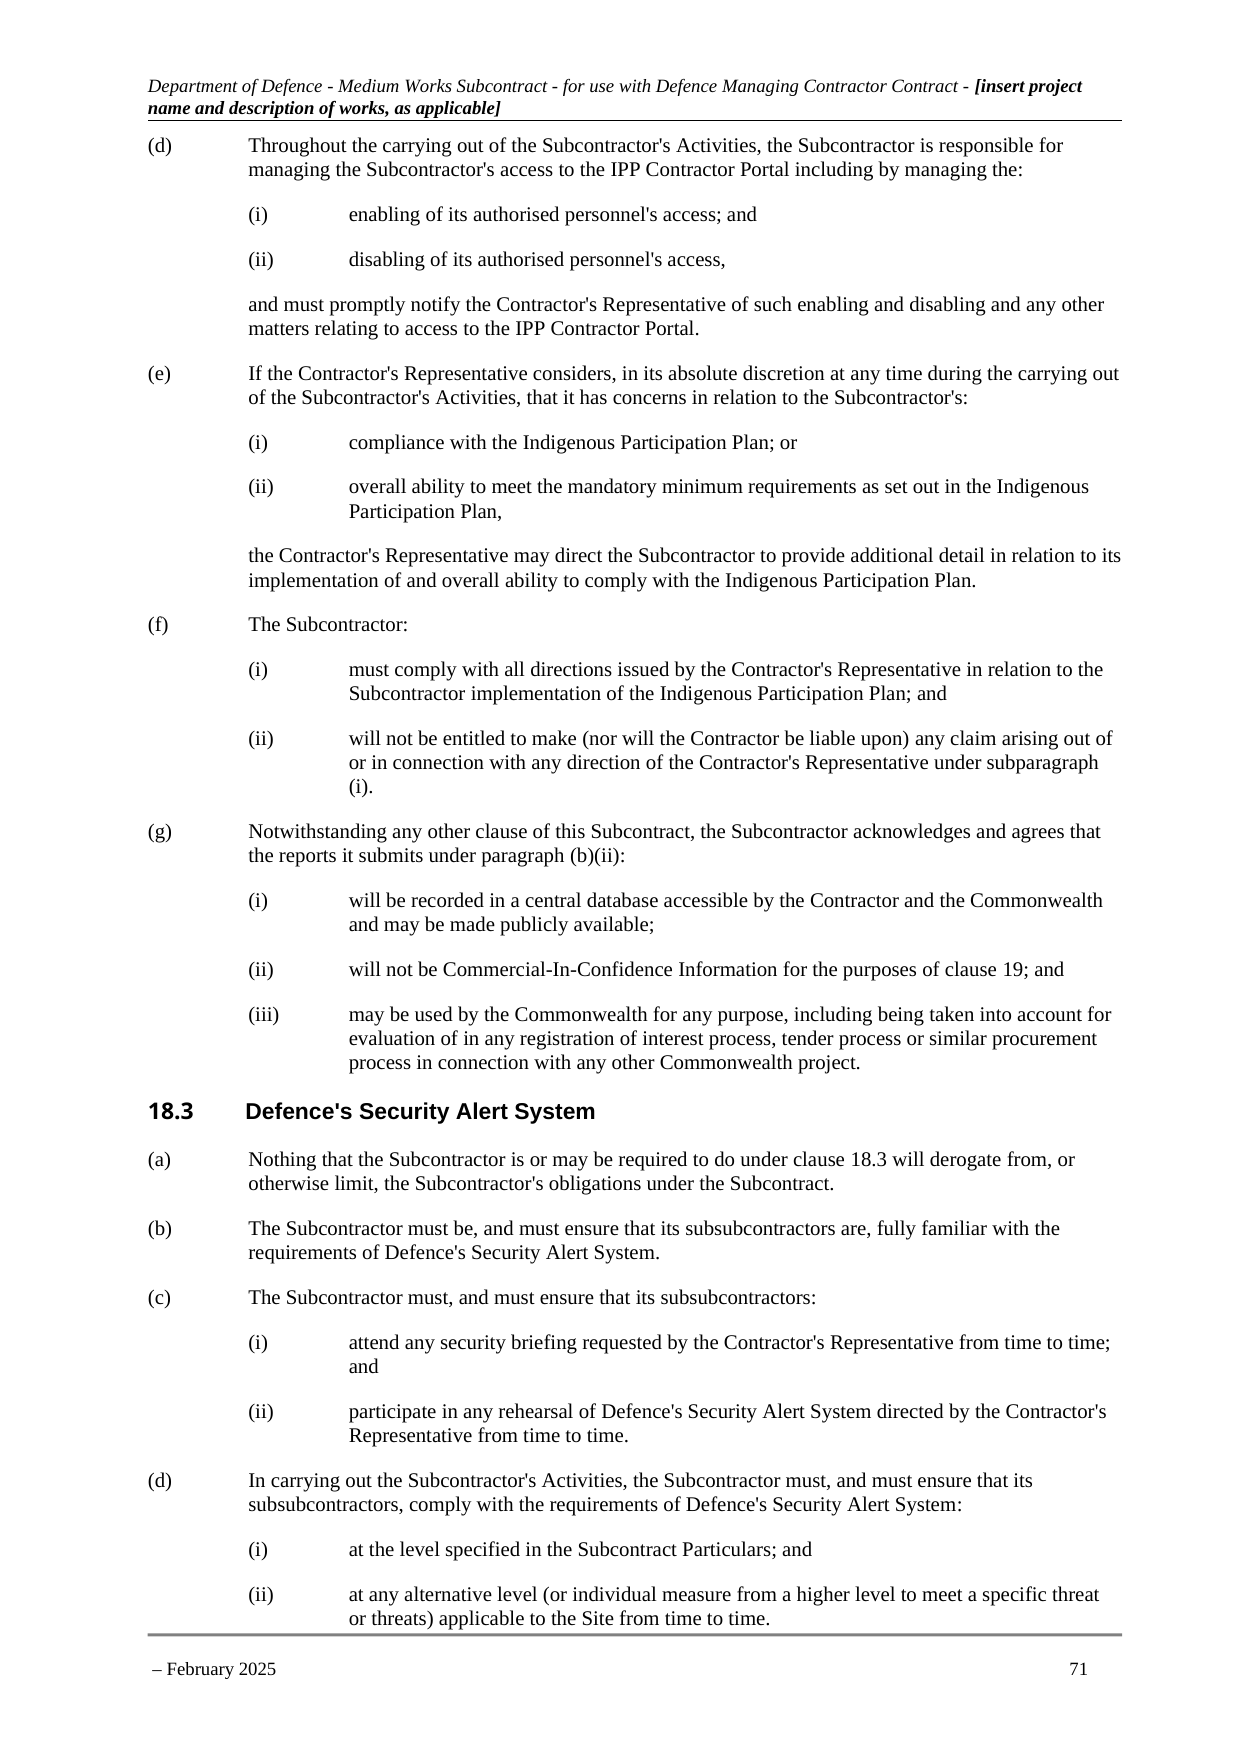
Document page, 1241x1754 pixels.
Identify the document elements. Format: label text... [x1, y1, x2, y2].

subtitle The Subcontractor: [148, 612, 1122, 636]
subtitle overall ability to meet the mandatory minimum requirements as set out in the Indigenous Participation Plan, [248, 474, 1122, 523]
subtitle compliance with the Indigenous Participation Plan; or [248, 429, 1122, 454]
subtitle In carrying out the Subcontractor's Activities, the Subcontractor must, and must ensure that its subsubcontractors, comply with the requirements of Defence's Security Alert System: [148, 1468, 1122, 1516]
subtitle attend any security briefing requested by the Contractor's Representative from time to time; and [248, 1330, 1122, 1378]
subtitle disabling of its authorised personnel's access, [248, 247, 1122, 271]
subtitle enabling of its authorised personnel's access; and [248, 202, 1122, 226]
subtitle The Subcontractor must be, and must ensure that its subsubcontractors are, fully familiar with the requirements of Defence's Security Alert System. [148, 1216, 1122, 1264]
text the Contractor's Representative may direct the Subcontractor to provide additional detail in relation to its implementation of and overall ability to comply with the Indigenous Participation Plan. [248, 543, 1122, 592]
subtitle The Subcontractor must, and must ensure that its subsubcontractors: [148, 1285, 1122, 1309]
subtitle Nothing that the Subcontractor is or may be required to do under clause 18.3 will derogate from, or otherwise limit, the Subcontractor's obligations under the Subcontract. [148, 1147, 1122, 1195]
subtitle at the level specified in the Subcontract Particulars; and [248, 1537, 1122, 1561]
subtitle If the Contractor's Representative considers, in its absolute discretion at any time during the carrying out of the Subcontractor's Activities, that it has concerns in relation to the Subcontractor's: [148, 361, 1122, 409]
subtitle at any alternative level (or individual measure from a higher level to meet a specific threat or threats) applicable to the Site from time to time. [248, 1582, 1122, 1630]
subtitle may be used by the Commonwealth for any purpose, including being taken into account for evaluation of in any registration of interest process, tender process or similar procurement process in connection with any other Commonwealth project. [248, 1002, 1122, 1074]
subtitle participate in any rehearsal of Defence's Security Alert System directed by the Contractor's Representative from time to time. [248, 1399, 1122, 1447]
subtitle will not be Commercial-In-Confidence Information for the purposes of clause 19; and [248, 957, 1122, 981]
subtitle will not be entitled to make (nor will the Contractor be liable upon) any claim arising out of or in connection with any direction of the Contractor's Representative under subparagraph (i). [248, 726, 1122, 798]
subtitle Throughout the carrying out of the Subcontractor's Activities, the Subcontractor is responsible for managing the Subcontractor's access to the IPP Contractor Portal including by managing the: [148, 133, 1122, 181]
subtitle must comply with all directions issued by the Contractor's Representative in relation to the Subcontractor implementation of the Indigenous Participation Plan; and [248, 657, 1122, 705]
subtitle Notwithstanding any other clause of this Subcontract, the Subcontractor acknowledges and agrees that the reports it submits under paragraph (b)(ii): [148, 819, 1122, 867]
subtitle Defence's Security Alert System [148, 1095, 1122, 1126]
subtitle will be recorded in a central database accessible by the Contractor and the Commonwealth and may be made publicly available; [248, 888, 1122, 936]
subtitle and must promptly notify the Contractor's Representative of such enabling and disabling and any other matters relating to access to the IPP Contractor Portal. [248, 292, 1122, 340]
